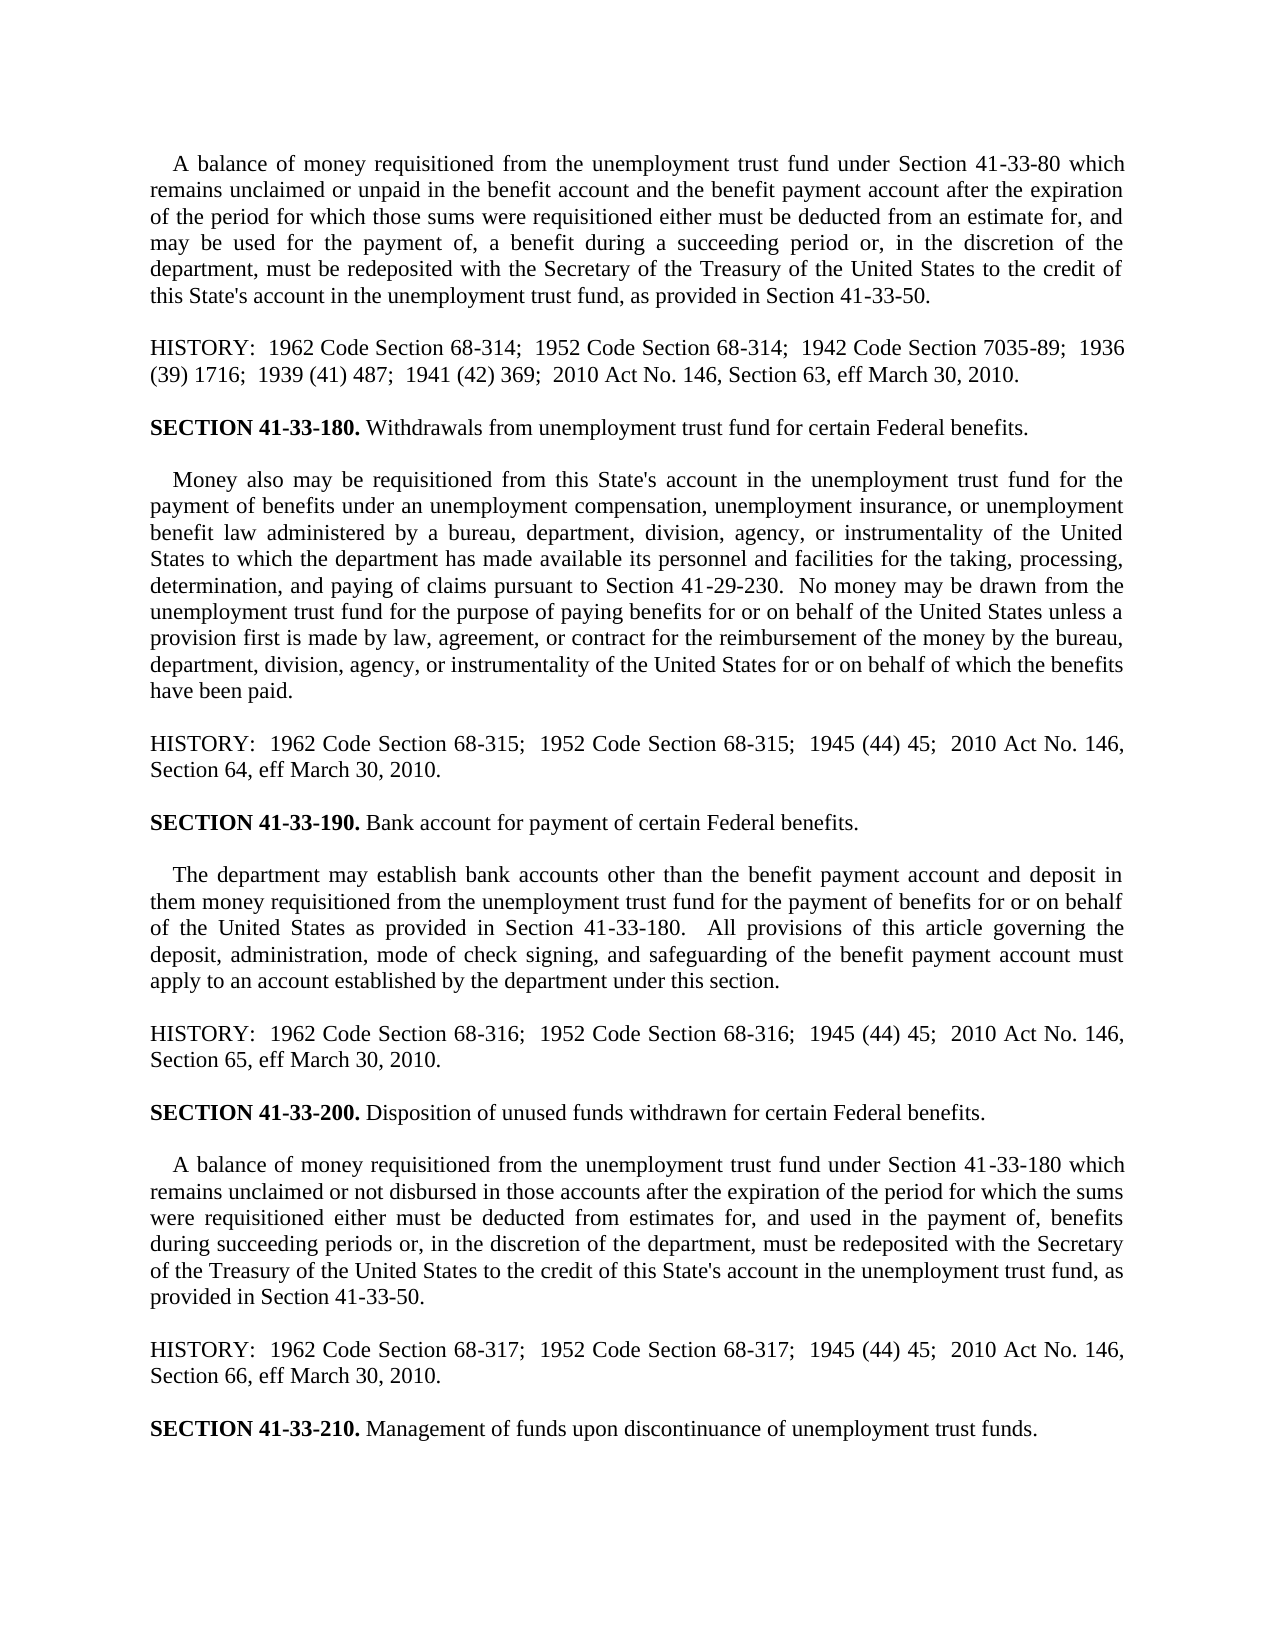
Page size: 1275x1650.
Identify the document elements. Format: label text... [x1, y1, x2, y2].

text HISTORY: 1962 Code Section 68-315; 1952 Code Section 68-315; 1945 (44) 45; 2010 Act No. 146, Section 64, eff March 30, 2010. [150, 730, 1125, 782]
text HISTORY: 1962 Code Section 68-316; 1952 Code Section 68-316; 1945 (44) 45; 2010 Act No. 146, Section 65, eff March 30, 2010. [150, 1020, 1125, 1072]
text Money also may be requisitioned from this State's account in the unemployment trust fund for the payment of benefits under an unemployment compensation, unemployment insurance, or unemployment benefit law administered by a bureau, department, division, agency, or instrumentality of the United States to which the department has made available its personnel and facilities for the taking, processing, determination, and paying of claims pursuant to Section 41-29-230. No money may be drawn from the unemployment trust fund for the purpose of paying benefits for or on behalf of the United States unless a provision first is made by law, agreement, or contract for the reimbursement of the money by the bureau, department, division, agency, or instrumentality of the United States for or on behalf of which the benefits have been paid. [150, 466, 1125, 703]
text A balance of money requisitioned from the unemployment trust fund under Section 41-33-80 which remains unclaimed or unpaid in the benefit account and the benefit payment account after the expiration of the period for which those sums were requisitioned either must be deducted from an estimate for, and may be used for the payment of, a benefit during a succeeding period or, in the discretion of the department, must be redeposited with the Secretary of the Treasury of the United States to the credit of this State's account in the unemployment trust fund, as provided in Section 41-33-50. [150, 150, 1125, 308]
text SECTION 41-33-210. Management of funds upon discontinuance of unemployment trust funds. [150, 1415, 1125, 1441]
text A balance of money requisitioned from the unemployment trust fund under Section 41-33-180 which remains unclaimed or not disbursed in those accounts after the expiration of the period for which the sums were requisitioned either must be deducted from estimates for, and used in the payment of, benefits during succeeding periods or, in the discretion of the department, must be redeposited with the Secretary of the Treasury of the United States to the credit of this State's account in the unemployment trust fund, as provided in Section 41-33-50. [150, 1151, 1125, 1309]
text SECTION 41-33-180. Withdrawals from unemployment trust fund for certain Federal benefits. [150, 413, 1125, 440]
text SECTION 41-33-200. Disposition of unused funds withdrawn for certain Federal benefits. [150, 1099, 1125, 1125]
text SECTION 41-33-190. Bank account for payment of certain Federal benefits. [150, 809, 1125, 835]
text HISTORY: 1962 Code Section 68-317; 1952 Code Section 68-317; 1945 (44) 45; 2010 Act No. 146, Section 66, eff March 30, 2010. [150, 1336, 1125, 1389]
text The department may establish bank accounts other than the benefit payment account and deposit in them money requisitioned from the unemployment trust fund for the payment of benefits for or on behalf of the United States as provided in Section 41-33-180. All provisions of this article governing the deposit, administration, mode of check signing, and safeguarding of the benefit payment account must apply to an account established by the department under this section. [150, 862, 1125, 993]
text HISTORY: 1962 Code Section 68-314; 1952 Code Section 68-314; 1942 Code Section 7035-89; 1936 (39) 1716; 1939 (41) 487; 1941 (42) 369; 2010 Act No. 146, Section 63, eff March 30, 2010. [150, 334, 1125, 387]
